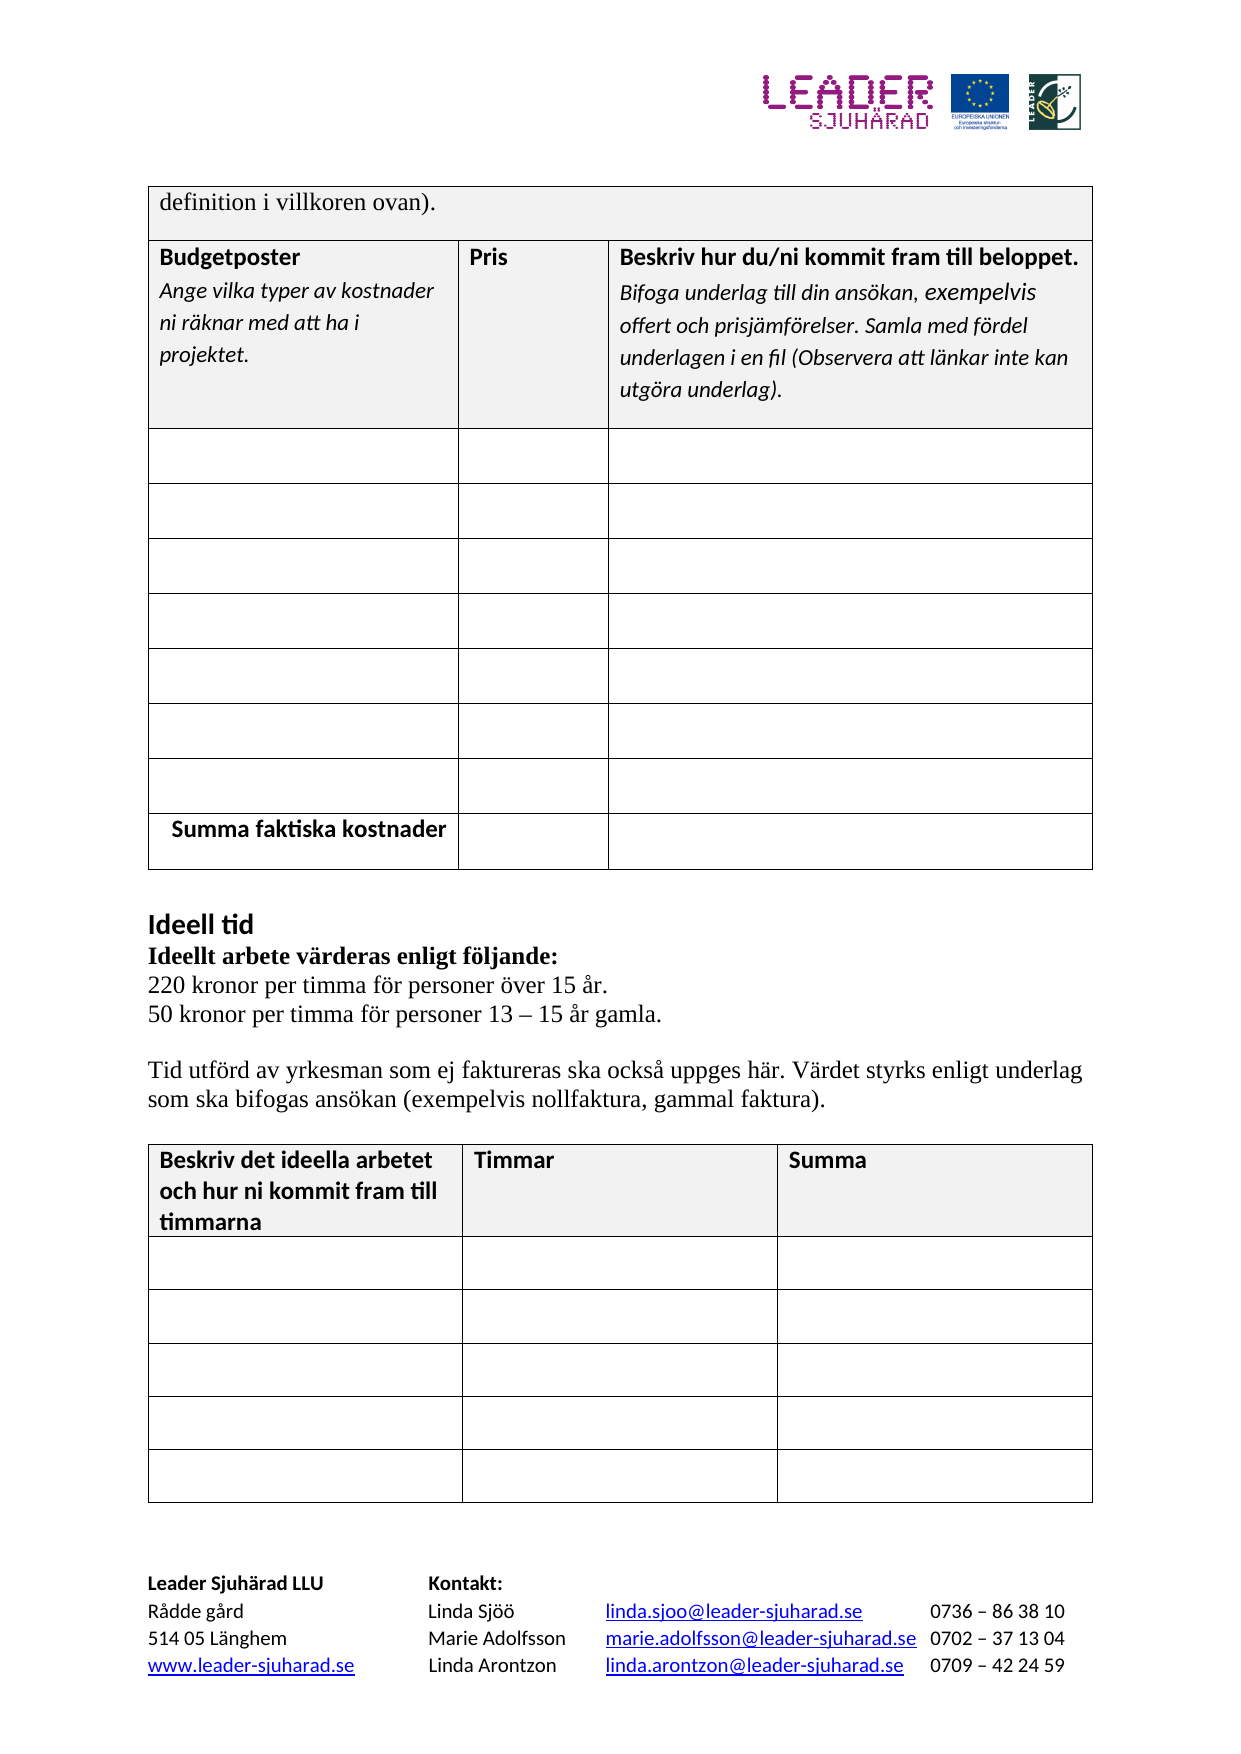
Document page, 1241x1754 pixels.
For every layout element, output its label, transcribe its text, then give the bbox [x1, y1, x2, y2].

table_cell Beskriv hur du/ni kommit fram till beloppet. Bifoga underlag till din ansökan, exempelvis offert och prisjämförelser. Samla med fördel underlagen i en fil (Observera att länkar inte kan utgöra underlag). [609, 241, 1092, 428]
table_cell [459, 539, 608, 593]
table_cell [149, 594, 458, 648]
table_cell [149, 1344, 462, 1396]
table_header Summa [778, 1145, 1092, 1236]
table_cell [609, 539, 1092, 593]
table_cell [459, 704, 608, 757]
text Ideell tid [148, 906, 1093, 941]
table_cell [778, 1344, 1092, 1396]
table_header Beskriv det ideella arbetet och hur ni kommit fram till timmarna [149, 1145, 462, 1236]
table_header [149, 187, 1092, 240]
picture [951, 74, 1009, 130]
table_cell [463, 1450, 777, 1502]
table_cell [778, 1450, 1092, 1502]
table_cell [463, 1397, 777, 1449]
picture [763, 75, 933, 129]
table_header Timmar [463, 1145, 777, 1236]
table_cell [463, 1290, 777, 1342]
table_cell [149, 1450, 462, 1502]
table_cell [463, 1344, 777, 1396]
table_cell [609, 594, 1092, 648]
text Ideellt arbete värderas enligt följande: [148, 941, 1093, 970]
table_cell [149, 429, 458, 483]
table_cell [459, 429, 608, 483]
table_cell [778, 1290, 1092, 1342]
table_cell [609, 759, 1092, 812]
table_cell [609, 649, 1092, 703]
table_cell [609, 814, 1092, 869]
table_cell [149, 484, 458, 538]
table_cell [459, 649, 608, 703]
text 50 kronor per timma för personer 13 – 15 år gamla. [148, 999, 1093, 1056]
table_cell [609, 484, 1092, 538]
table_cell Pris [459, 241, 608, 428]
table_cell [149, 649, 458, 703]
table_cell [459, 594, 608, 648]
table_cell Budgetposter Ange vilka typer av kostnader ni räknar med att ha i projektet. [149, 241, 458, 428]
table_cell [459, 814, 608, 869]
table_cell [609, 429, 1092, 483]
picture [1029, 74, 1081, 130]
table_cell [149, 759, 458, 812]
table_cell [149, 539, 458, 593]
table_cell Summa faktiska kostnader [149, 814, 458, 869]
table_cell [778, 1237, 1092, 1289]
table_cell [149, 1237, 462, 1289]
table_cell [609, 704, 1092, 757]
table_cell [459, 484, 608, 538]
table_cell [778, 1397, 1092, 1449]
text Tid utförd av yrkesman som ej faktureras ska också uppges här. Värdet styrks enligt underlag som ska bifogas ansökan (exempelvis nollfaktura, gammal faktura). [148, 1056, 1093, 1113]
table_cell [149, 704, 458, 757]
table_cell [149, 1397, 462, 1449]
table_cell [459, 759, 608, 812]
table_cell [463, 1237, 777, 1289]
table_cell [149, 1290, 462, 1342]
text 220 kronor per timma för personer över 15 år. [148, 970, 1093, 999]
